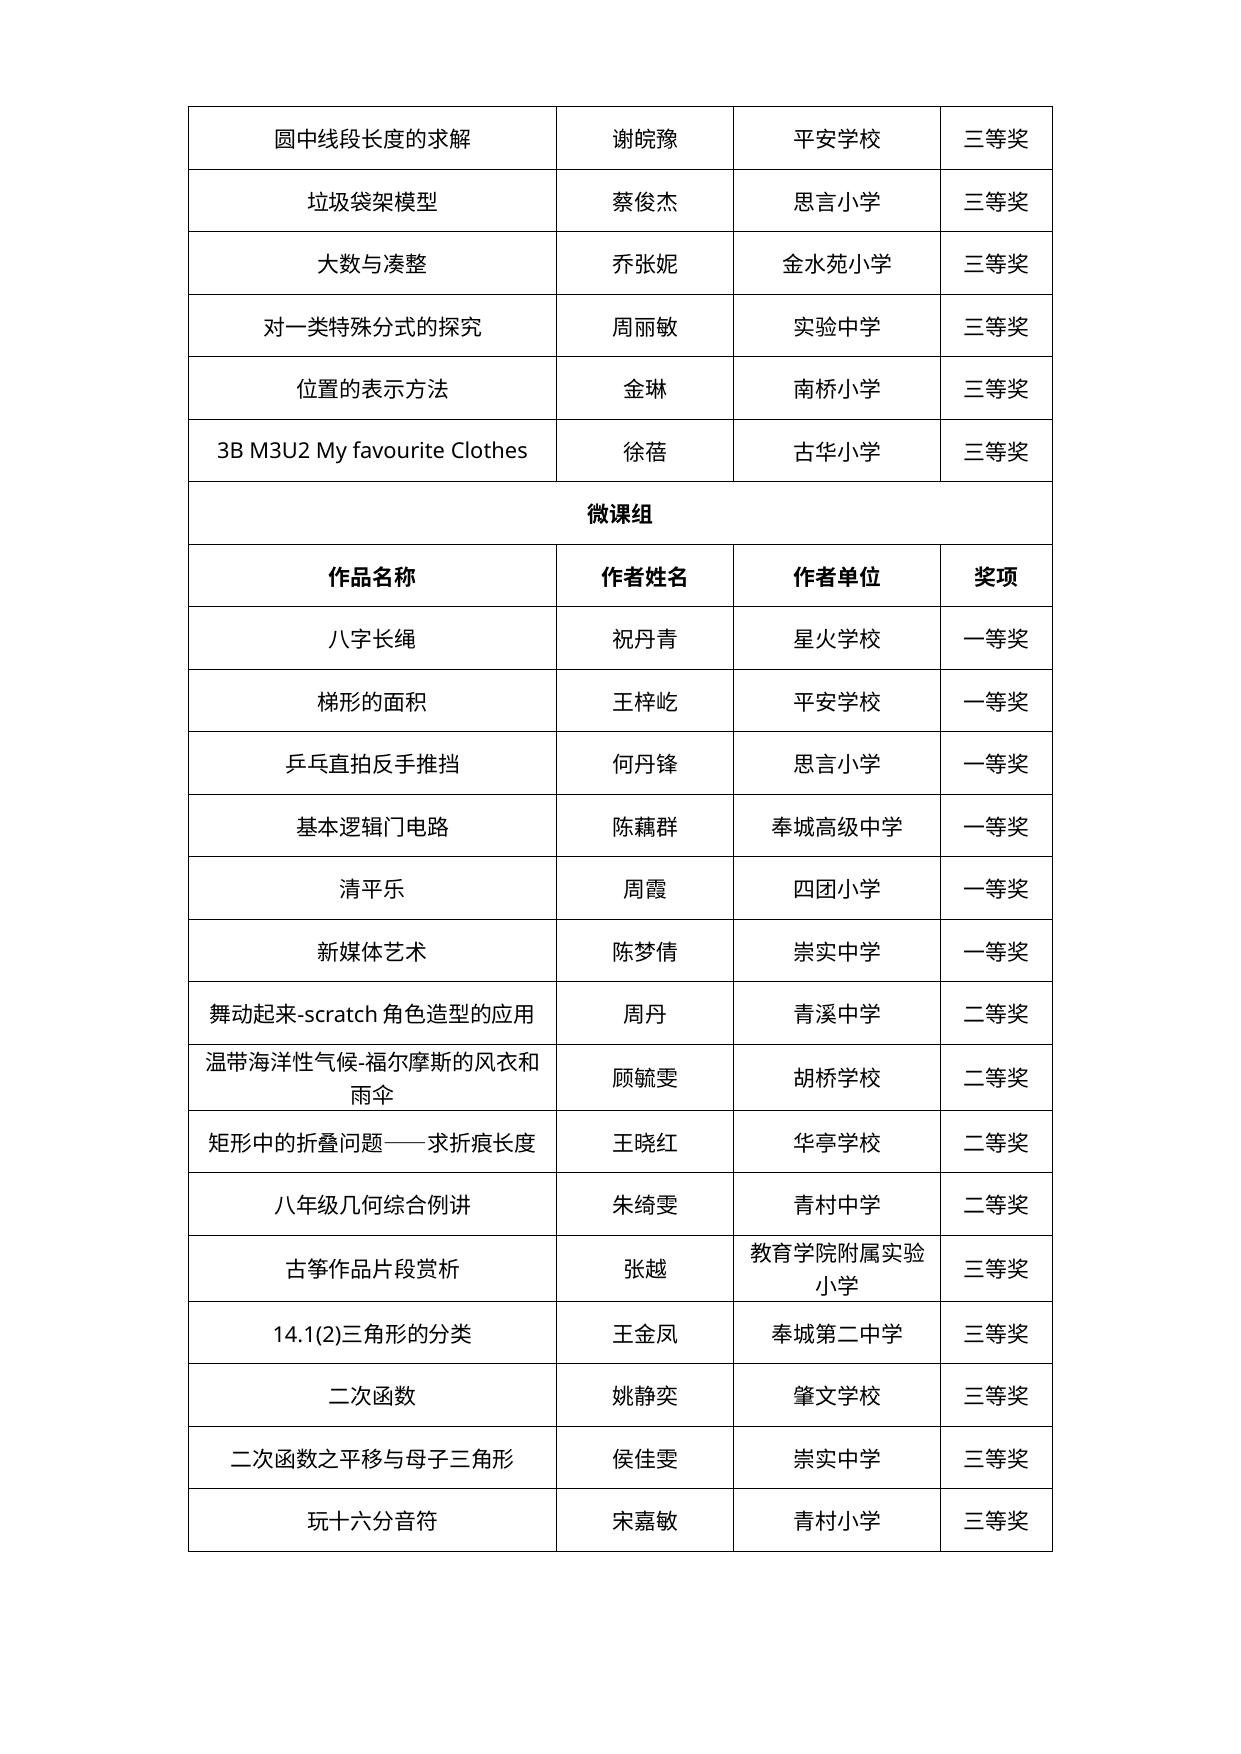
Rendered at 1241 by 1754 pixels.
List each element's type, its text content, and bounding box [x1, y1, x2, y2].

table_cell 周丽敏 [557, 295, 733, 356]
table_cell 一等奖 [941, 732, 1052, 794]
table_cell 思言小学 [734, 170, 940, 231]
table_cell 王金凤 [557, 1302, 733, 1363]
table_cell 朱绮雯 [557, 1173, 733, 1235]
table_cell 青村中学 [734, 1173, 940, 1235]
table_cell 玩十六分音符 [189, 1489, 556, 1551]
table_cell 顾毓雯 [557, 1045, 733, 1110]
table_cell 陈梦倩 [557, 920, 733, 981]
table_cell 三等奖 [941, 1236, 1052, 1301]
table_cell 一等奖 [941, 670, 1052, 731]
table_cell 平安学校 [734, 670, 940, 731]
table_cell 微课组 [189, 482, 1052, 544]
table_cell 二次函数 [189, 1364, 556, 1426]
table_cell 温带海洋性气候-福尔摩斯的风衣和雨伞 [189, 1045, 556, 1110]
table_cell 教育学院附属实验小学 [734, 1236, 940, 1301]
table_cell 平安学校 [734, 107, 940, 169]
table_cell 祝丹青 [557, 607, 733, 669]
table_cell 三等奖 [941, 170, 1052, 231]
table_cell 梯形的面积 [189, 670, 556, 731]
table_cell 青溪中学 [734, 982, 940, 1044]
table_cell 三等奖 [941, 1489, 1052, 1551]
table_cell 垃圾袋架模型 [189, 170, 556, 231]
table_cell 崇实中学 [734, 920, 940, 981]
table_cell 胡桥学校 [734, 1045, 940, 1110]
table_cell 周霞 [557, 857, 733, 919]
table_cell 实验中学 [734, 295, 940, 356]
table_cell 3B M3U2 My favourite Clothes [189, 420, 556, 481]
table_cell 侯佳雯 [557, 1427, 733, 1488]
table_cell 舞动起来-scratch角色造型的应用 [189, 982, 556, 1044]
table_cell 作者单位 [734, 545, 940, 606]
table_cell 星火学校 [734, 607, 940, 669]
table_cell 八年级几何综合例讲 [189, 1173, 556, 1235]
table_cell 古华小学 [734, 420, 940, 481]
table_cell 作品名称 [189, 545, 556, 606]
table_cell 二等奖 [941, 982, 1052, 1044]
table_cell 二等奖 [941, 1173, 1052, 1235]
table_cell 三等奖 [941, 1302, 1052, 1363]
table_cell 二次函数之平移与母子三角形 [189, 1427, 556, 1488]
table_cell 一等奖 [941, 607, 1052, 669]
table_cell 徐蓓 [557, 420, 733, 481]
table_cell 一等奖 [941, 857, 1052, 919]
table_cell 奉城高级中学 [734, 795, 940, 856]
table_cell 三等奖 [941, 1364, 1052, 1426]
table_cell 二等奖 [941, 1111, 1052, 1172]
table_cell 14.1(2)三角形的分类 [189, 1302, 556, 1363]
table_cell 一等奖 [941, 920, 1052, 981]
table_cell 作者姓名 [557, 545, 733, 606]
table_cell 古筝作品片段赏析 [189, 1236, 556, 1301]
table_cell 二等奖 [941, 1045, 1052, 1110]
table_cell 青村小学 [734, 1489, 940, 1551]
table_cell 矩形中的折叠问题——求折痕长度 [189, 1111, 556, 1172]
table_cell 三等奖 [941, 1427, 1052, 1488]
table_cell 思言小学 [734, 732, 940, 794]
table_cell 清平乐 [189, 857, 556, 919]
table_cell 圆中线段长度的求解 [189, 107, 556, 169]
table_cell 陈藕群 [557, 795, 733, 856]
table_cell 奉城第二中学 [734, 1302, 940, 1363]
table_cell 乔张妮 [557, 232, 733, 294]
table_cell 奖项 [941, 545, 1052, 606]
table_cell 三等奖 [941, 107, 1052, 169]
table_cell 位置的表示方法 [189, 357, 556, 419]
table_cell 肇文学校 [734, 1364, 940, 1426]
table_cell 宋嘉敏 [557, 1489, 733, 1551]
table_cell 对一类特殊分式的探究 [189, 295, 556, 356]
table_cell 一等奖 [941, 795, 1052, 856]
table_cell 新媒体艺术 [189, 920, 556, 981]
table_cell 王梓屹 [557, 670, 733, 731]
table_cell 南桥小学 [734, 357, 940, 419]
table_cell 四团小学 [734, 857, 940, 919]
table_cell 谢皖豫 [557, 107, 733, 169]
table_cell 周丹 [557, 982, 733, 1044]
table_cell 华亭学校 [734, 1111, 940, 1172]
table_cell 三等奖 [941, 295, 1052, 356]
table_cell 八字长绳 [189, 607, 556, 669]
table_cell 何丹锋 [557, 732, 733, 794]
table_cell 崇实中学 [734, 1427, 940, 1488]
table_cell 金琳 [557, 357, 733, 419]
table_cell 王晓红 [557, 1111, 733, 1172]
table_cell 张越 [557, 1236, 733, 1301]
table_cell 三等奖 [941, 357, 1052, 419]
table_cell 大数与凑整 [189, 232, 556, 294]
table_cell 三等奖 [941, 420, 1052, 481]
table_cell 三等奖 [941, 232, 1052, 294]
table_cell 基本逻辑门电路 [189, 795, 556, 856]
table_cell 蔡俊杰 [557, 170, 733, 231]
table_cell 乒乓直拍反手推挡 [189, 732, 556, 794]
table_cell 姚静奕 [557, 1364, 733, 1426]
table_cell 金水苑小学 [734, 232, 940, 294]
